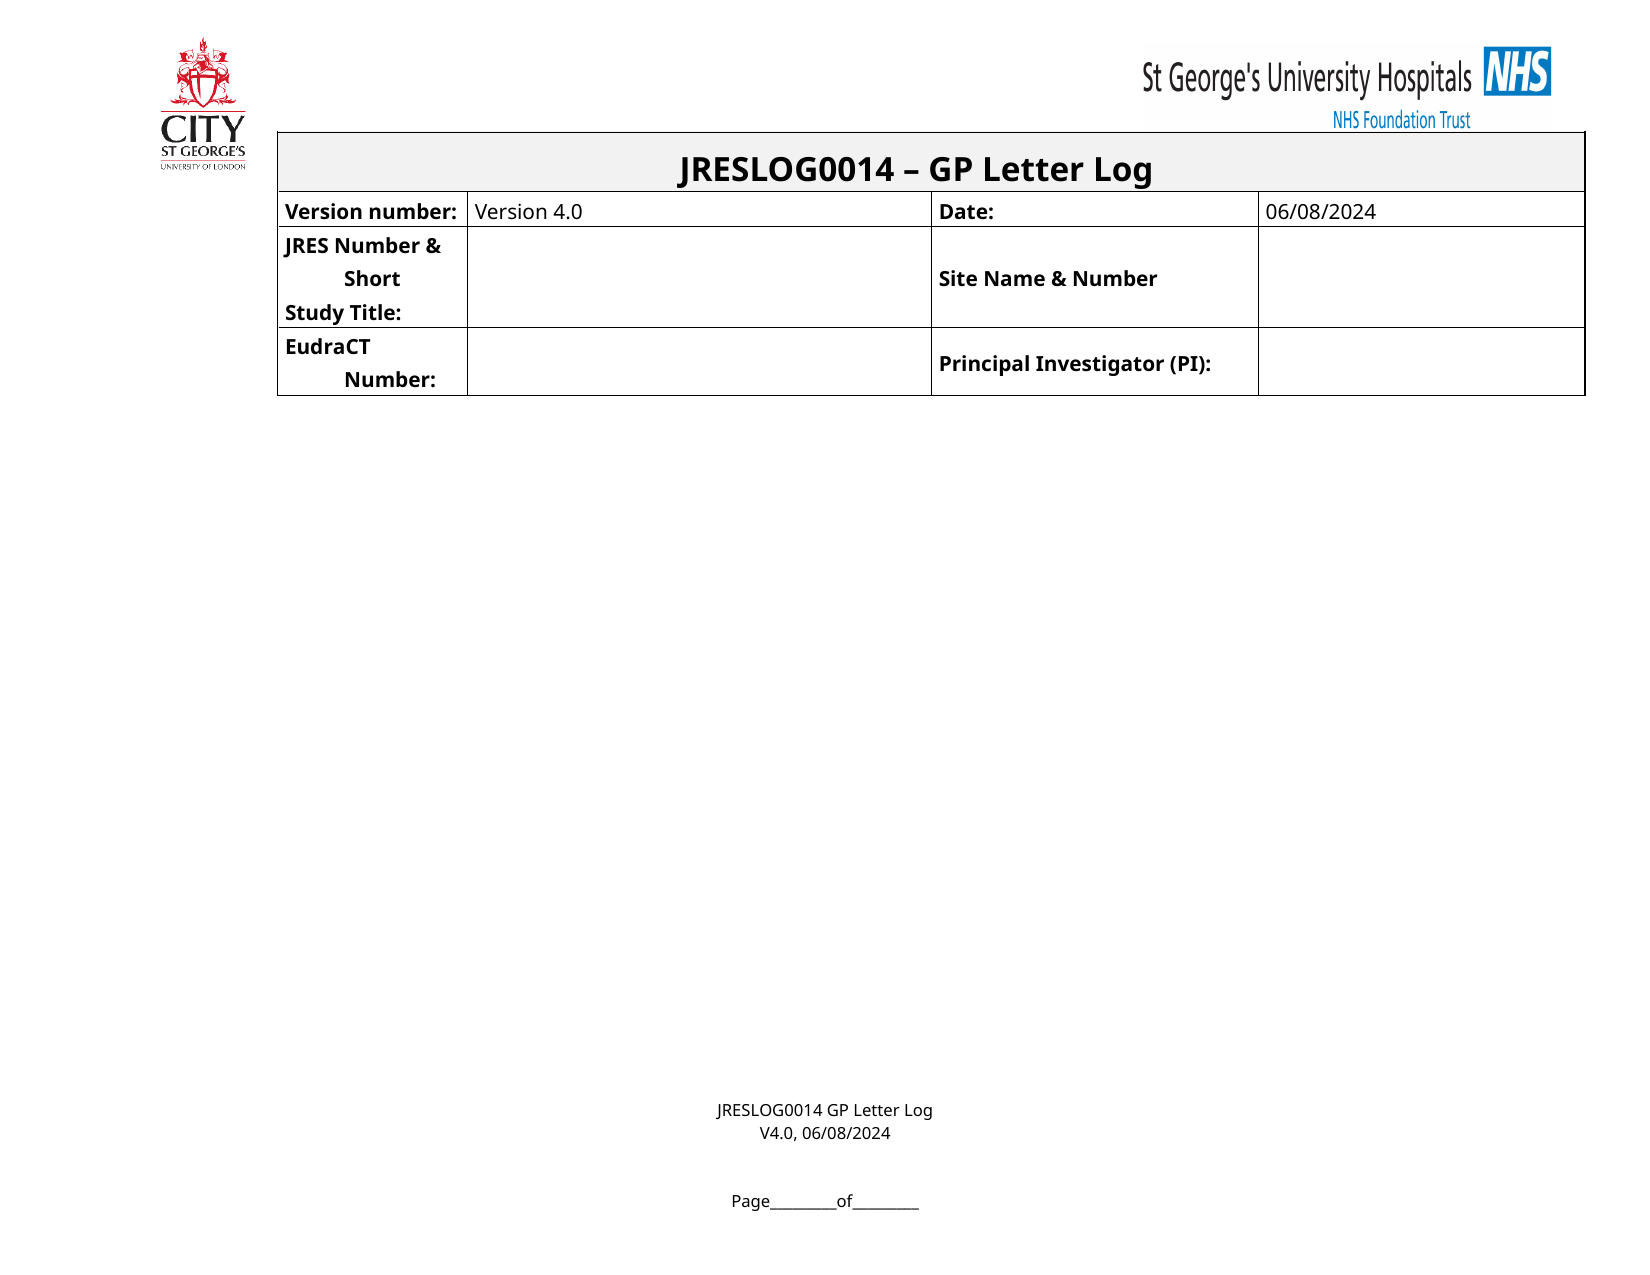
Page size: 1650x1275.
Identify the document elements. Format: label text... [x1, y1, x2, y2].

table_cell EudraCT Number: [278, 328, 467, 394]
table_cell Version 4.0 [468, 192, 931, 226]
table_cell Date: [932, 192, 1258, 226]
picture [150, 31, 259, 187]
table_header JRESLOG0014 – GP Letter Log [278, 133, 1584, 191]
picture [1142, 43, 1553, 131]
table_cell Version number: [278, 192, 467, 226]
table_cell JRES Number & Short Study Title: [278, 227, 467, 327]
table_cell [468, 328, 931, 394]
table_cell Site Name & Number [932, 227, 1258, 327]
table_cell [1259, 328, 1584, 394]
table_cell [1259, 227, 1584, 327]
table_cell [468, 227, 931, 327]
table_cell Principal Investigator (PI): [932, 328, 1258, 394]
table_cell 06/08/2024 [1259, 192, 1584, 226]
